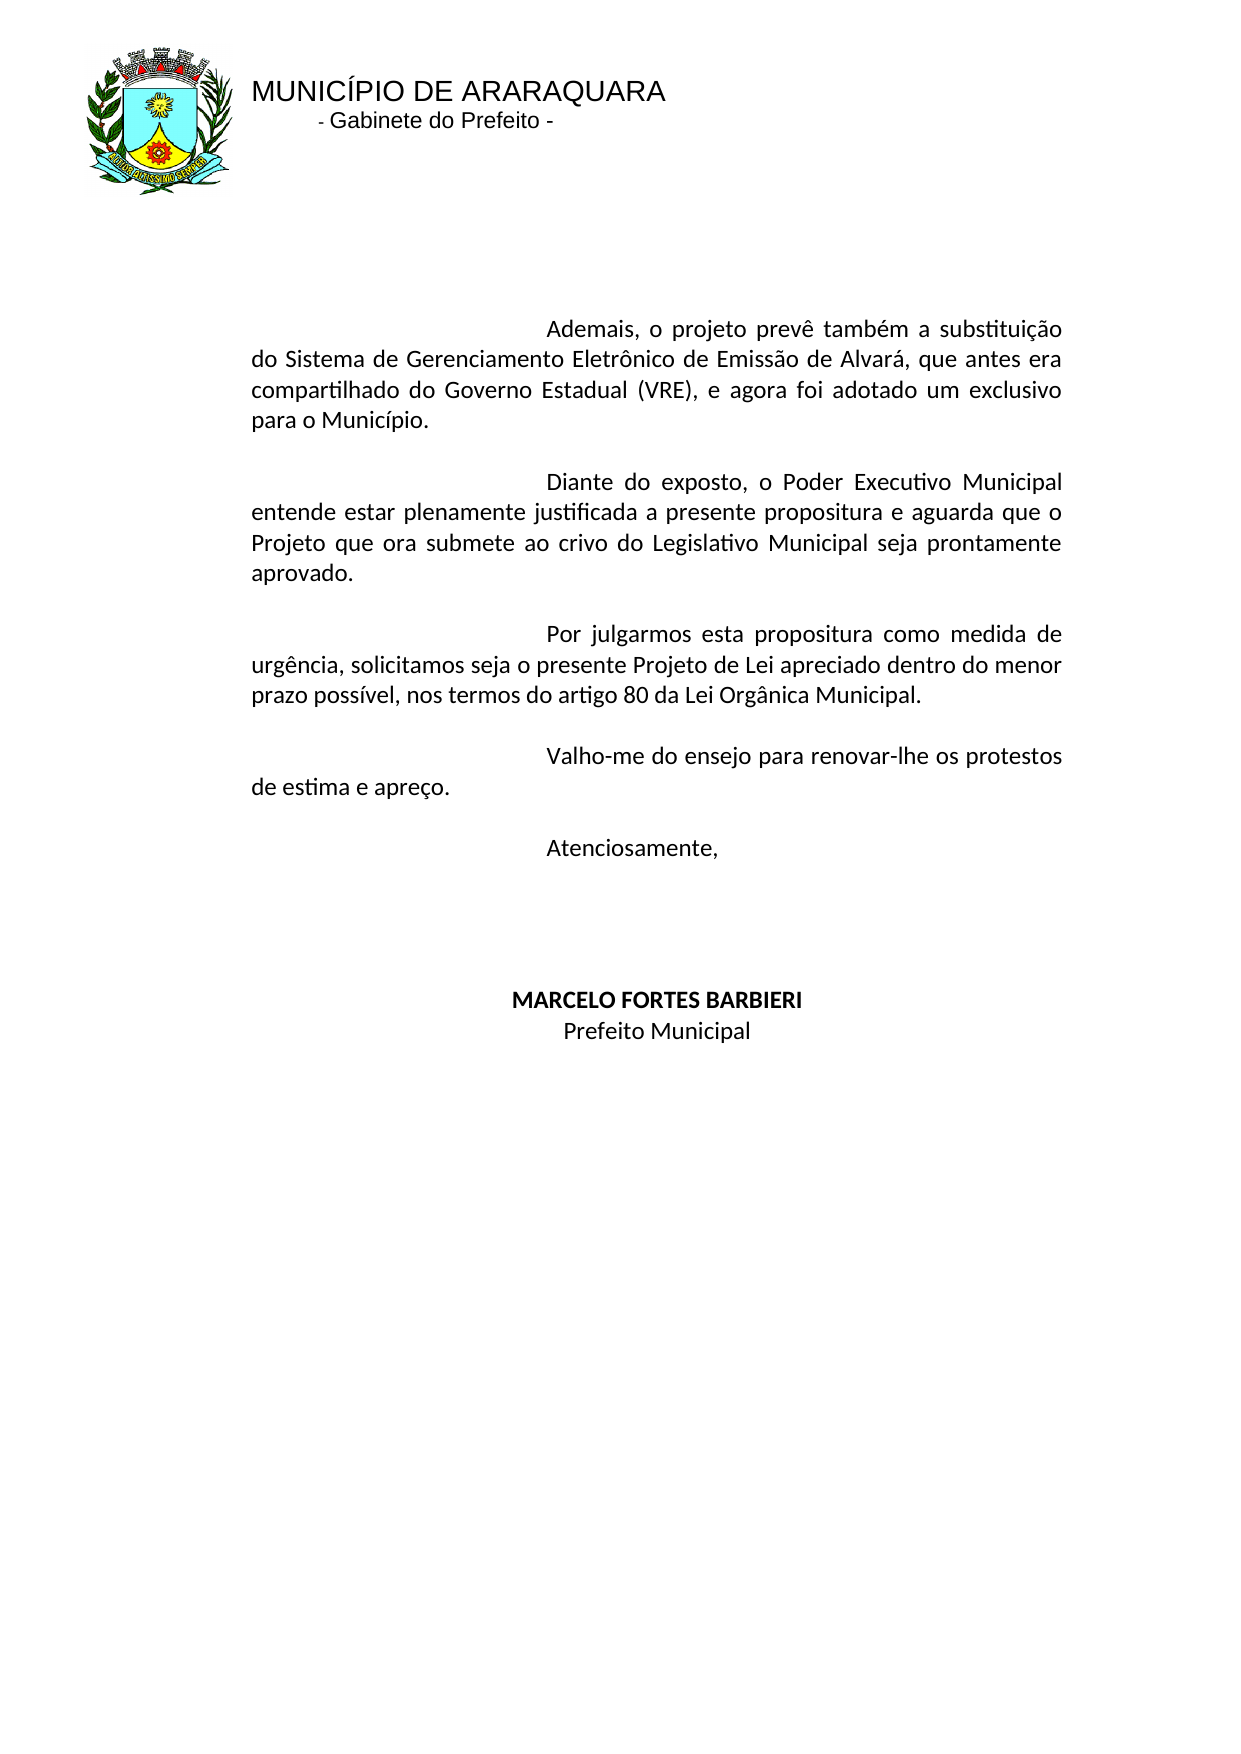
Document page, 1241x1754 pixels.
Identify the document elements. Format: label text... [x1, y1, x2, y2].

text Prefeito Municipal [251, 1015, 1063, 1046]
picture [83, 43, 234, 197]
text Atenciosamente, [251, 832, 1063, 862]
text MARCELO FORTES BARBIERI [251, 984, 1063, 1015]
text Por julgarmos esta propositura como medida de urgência, solicitamos seja o presente Projeto de Lei apreciado dentro do menor prazo possível, nos termos do artigo 80 da Lei Orgânica Municipal. [251, 618, 1063, 710]
text Diante do exposto, o Poder Executivo Municipal entende estar plenamente justificada a presente propositura e aguarda que o Projeto que ora submete ao crivo do Legislativo Municipal seja prontamente aprovado. [251, 466, 1063, 588]
text Valho-me do ensejo para renovar-lhe os protestos de estima e apreço. [251, 740, 1063, 801]
text Ademais, o projeto prevê também a substituição do Sistema de Gerenciamento Eletrônico de Emissão de Alvará, que antes era compartilhado do Governo Estadual (VRE), e agora foi adotado um exclusivo para o Município. [251, 313, 1063, 435]
